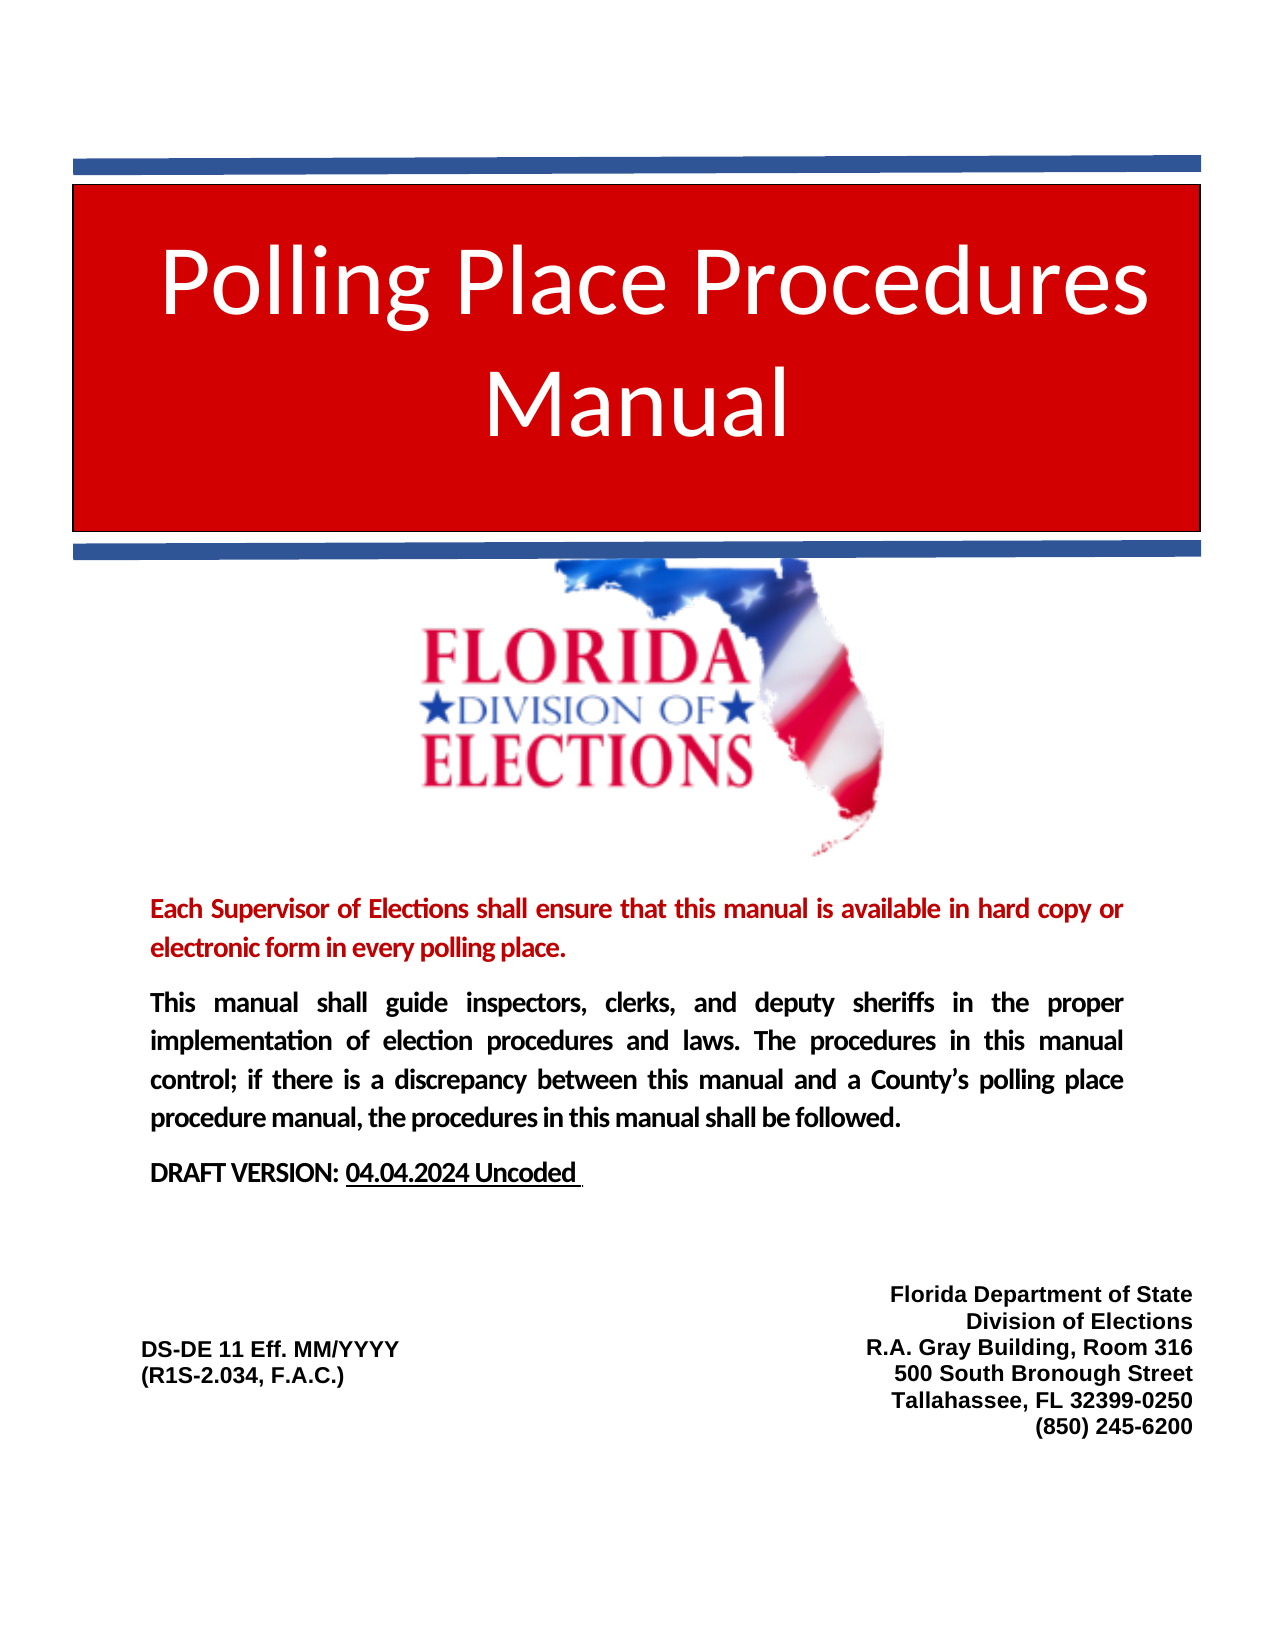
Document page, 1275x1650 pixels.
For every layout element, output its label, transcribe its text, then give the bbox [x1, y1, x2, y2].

text This manual shall guide inspectors, clerks, and deputy sheriffs in the proper implementation of election procedures and laws. The procedures in this manual control; if there is a discrepancy between this manual and a County’s polling place procedure manual, the procedures in this manual shall be followed. [150, 984, 1125, 1135]
text Each Supervisor of Elections shall ensure that this manual is available in hard copy or electronic form in every polling place. [150, 891, 1125, 964]
picture [413, 558, 884, 859]
text DRAFT VERSION: 04.04.2024 Uncoded [150, 1154, 1125, 1190]
